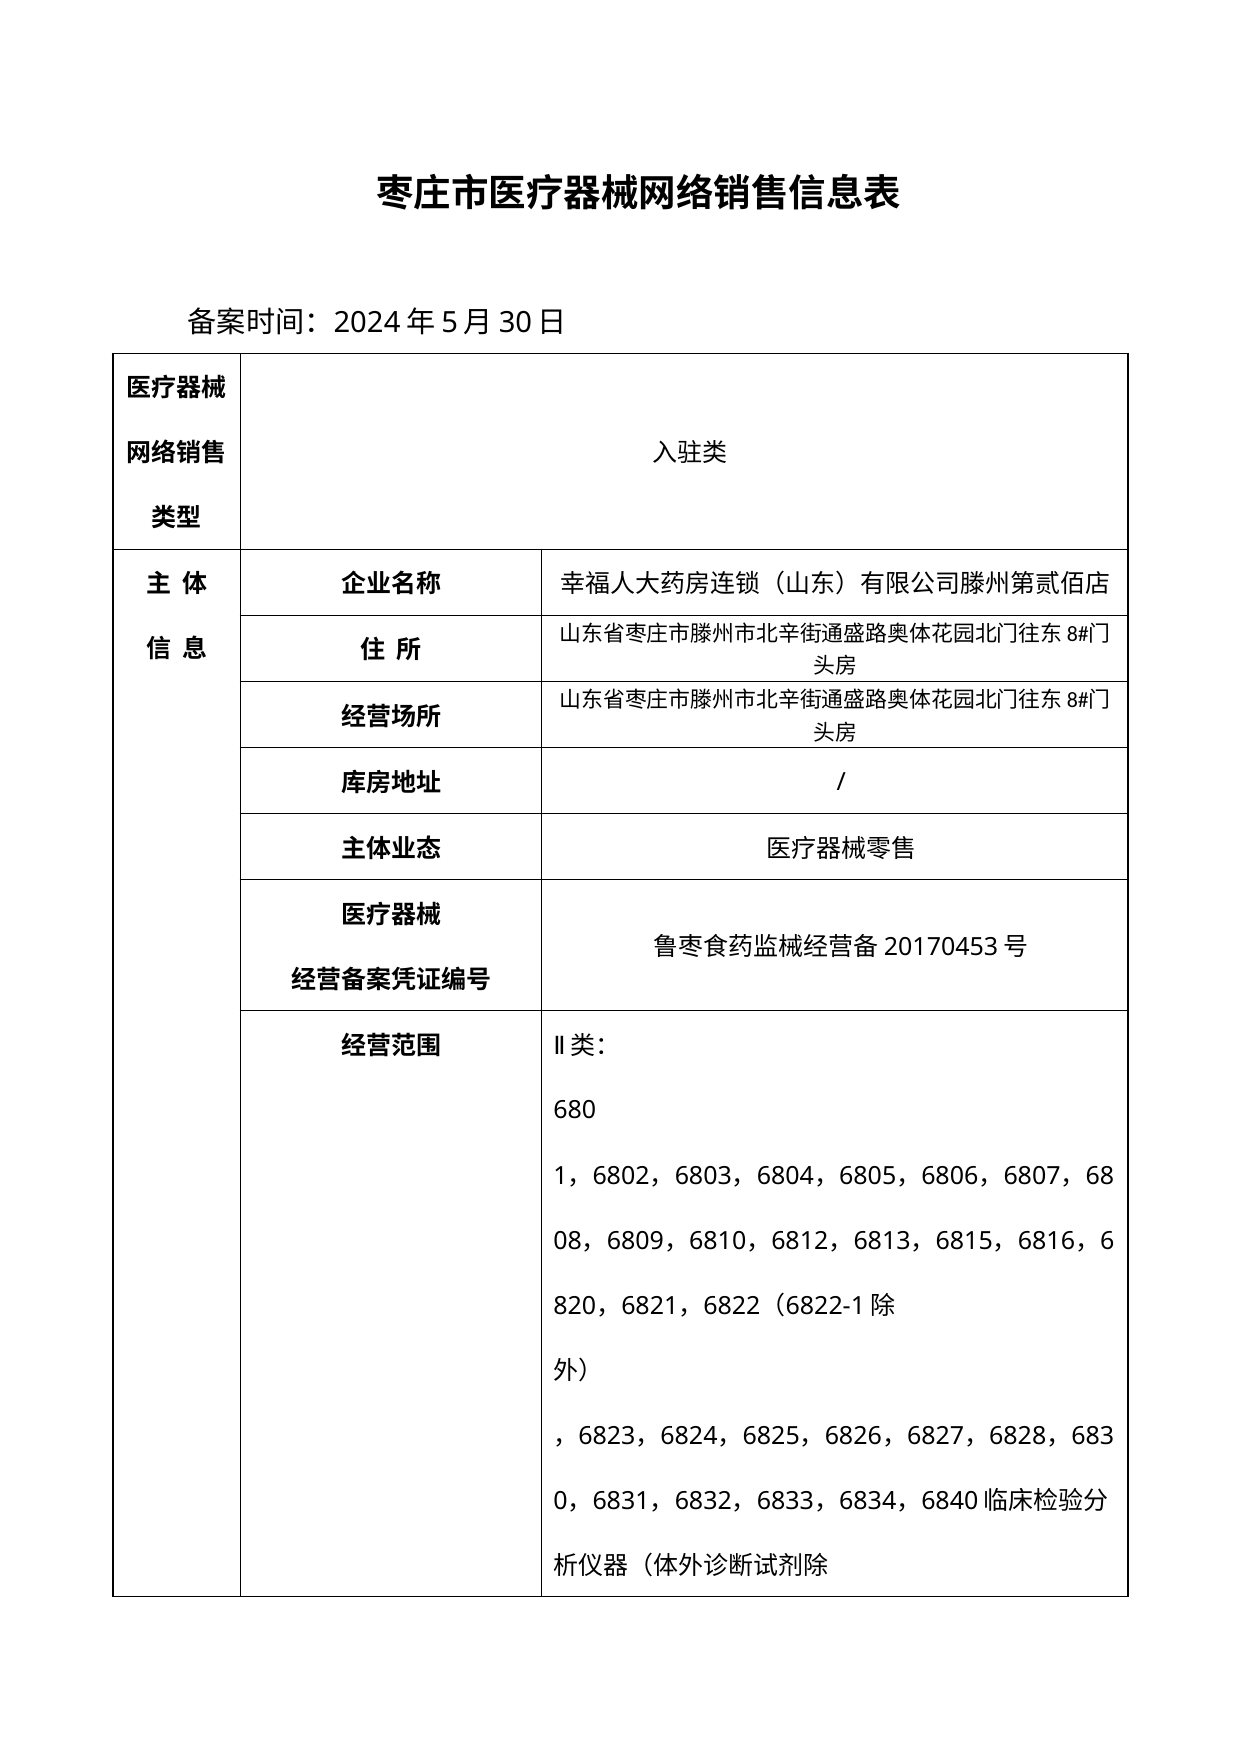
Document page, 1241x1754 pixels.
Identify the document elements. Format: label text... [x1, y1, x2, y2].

table_cell 库房地址 [241, 748, 541, 813]
table_cell 幸福人大药房连锁（山东）有限公司滕州第贰佰店 [542, 550, 1127, 614]
table_cell 主体业态 [241, 814, 541, 879]
table_cell 鲁枣食药监械经营备20170453号 [542, 880, 1127, 1010]
table_cell 主 体 信 息 [114, 550, 240, 1596]
table_cell 经营场所 [241, 682, 541, 747]
table_cell 企业名称 [241, 550, 541, 614]
table_cell 山东省枣庄市滕州市北辛街通盛路奥体花园北门往东8#门头房 [542, 616, 1127, 681]
text 备案时间：2024年5月30日 [187, 287, 1053, 352]
table_cell / [542, 748, 1127, 813]
table_cell 医疗器械 经营备案凭证编号 [241, 880, 541, 1010]
table_cell 山东省枣庄市滕州市北辛街通盛路奥体花园北门往东8#门头房 [542, 682, 1127, 747]
table_header 医疗器械 网络销售类型 [114, 354, 240, 548]
table_cell 经营范围 [241, 1011, 541, 1596]
table_cell 医疗器械零售 [542, 814, 1127, 879]
table_header 入驻类 [241, 354, 1127, 548]
text 枣庄市医疗器械网络销售信息表 [187, 157, 1053, 222]
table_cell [542, 1011, 1127, 1596]
table_cell 住 所 [241, 616, 541, 681]
